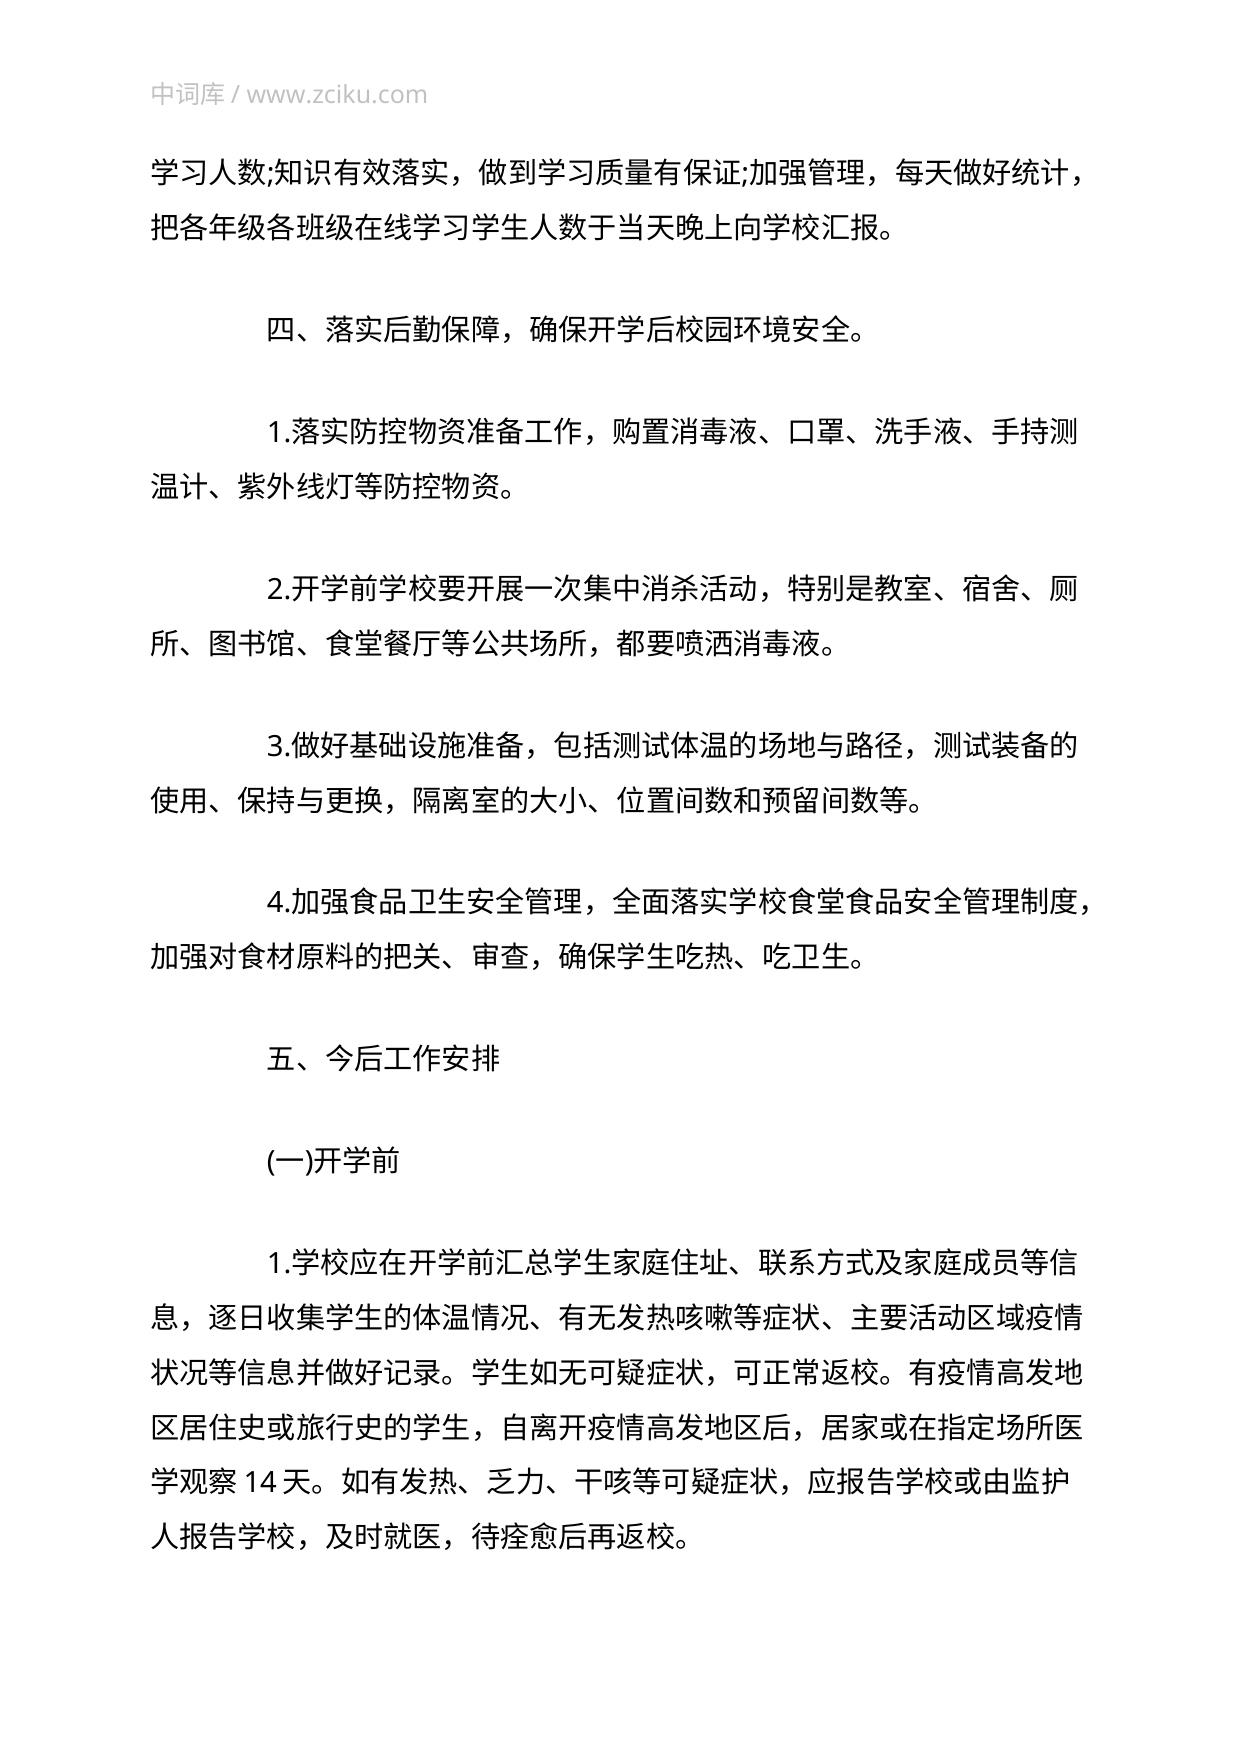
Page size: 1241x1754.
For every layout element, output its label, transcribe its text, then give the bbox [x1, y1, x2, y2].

text 1.学校应在开学前汇总学生家庭住址、联系方式及家庭成员等信息，逐日收集学生的体温情况、有无发热咳嗽等症状、主要活动区域疫情状况等信息并做好记录。学生如无可疑症状，可正常返校。有疫情高发地区居住史或旅行史的学生，自离开疫情高发地区后，居家或在指定场所医学观察14天。如有发热、乏力、干咳等可疑症状，应报告学校或由监护人报告学校，及时就医，待痊愈后再返校。 [150, 1239, 1090, 1556]
text 五、今后工作安排 [150, 1036, 1090, 1078]
text 4.加强食品卫生安全管理，全面落实学校食堂食品安全管理制度，加强对食材原料的把关、审查，确保学生吃热、吃卫生。 [150, 879, 1090, 976]
text 3.做好基础设施准备，包括测试体温的场地与路径，测试装备的使用、保持与更换，隔离室的大小、位置间数和预留间数等。 [150, 722, 1090, 819]
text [150, 150, 1090, 247]
text (一)开学前 [150, 1137, 1090, 1180]
text 四、落实后勤保障，确保开学后校园环境安全。 [150, 307, 1090, 349]
text 2.开学前学校要开展一次集中消杀活动，特别是教室、宿舍、厕所、图书馆、食堂餐厅等公共场所，都要喷洒消毒液。 [150, 565, 1090, 663]
text 1.落实防控物资准备工作，购置消毒液、口罩、洗手液、手持测温计、紫外线灯等防控物资。 [150, 408, 1090, 506]
